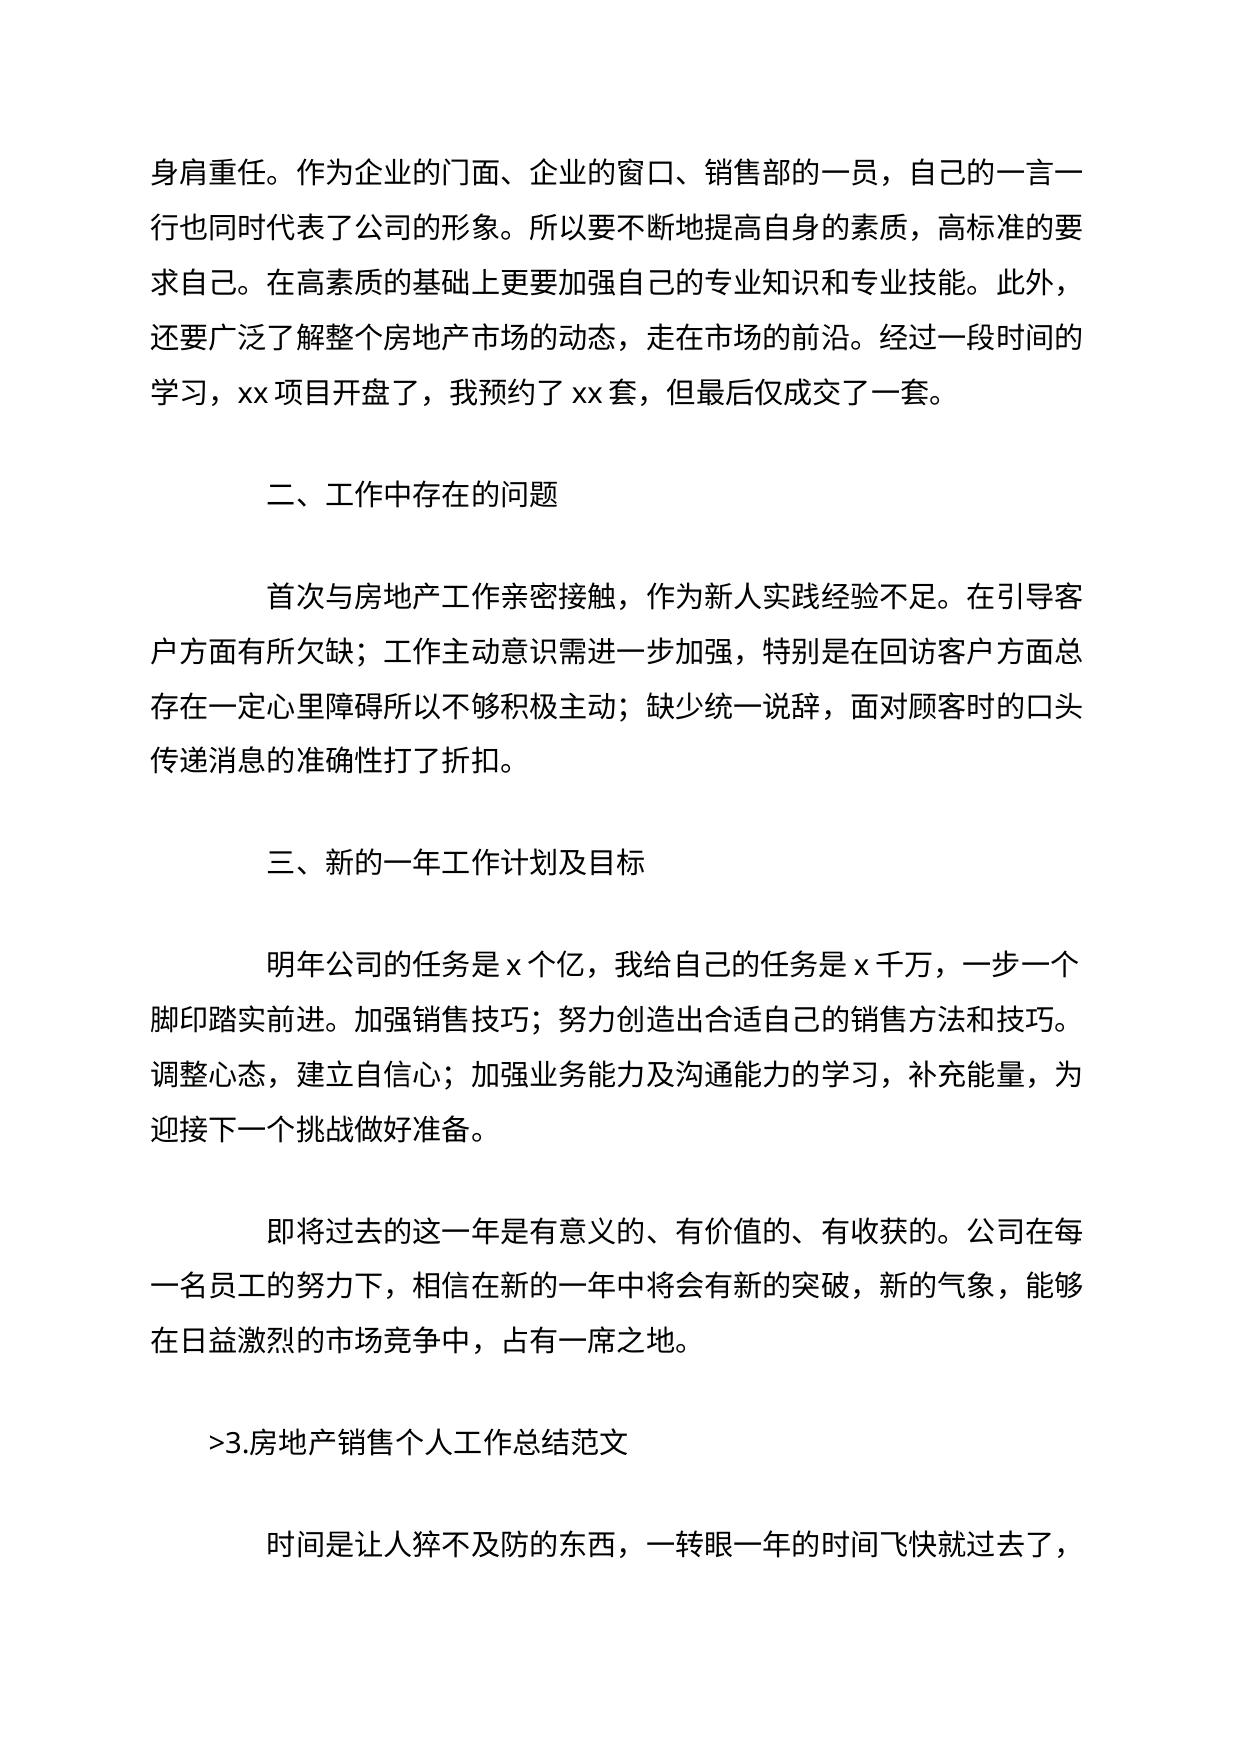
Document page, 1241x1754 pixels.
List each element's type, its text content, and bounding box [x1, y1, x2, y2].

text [150, 1522, 1090, 1564]
text 二、工作中存在的问题 [150, 472, 1090, 514]
text 明年公司的任务是x个亿，我给自己的任务是x千万，一步一个脚印踏实前进。加强销售技巧；努力创造出合适自己的销售方法和技巧。调整心态，建立自信心；加强业务能力及沟通能力的学习，补充能量，为迎接下一个挑战做好准备。 [150, 942, 1090, 1149]
text >3.房地产销售个人工作总结范文 [150, 1420, 1090, 1462]
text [150, 150, 1090, 412]
text 三、新的一年工作计划及目标 [150, 840, 1090, 882]
text 即将过去的这一年是有意义的、有价值的、有收获的。公司在每一名员工的努力下，相信在新的一年中将会有新的突破，新的气象，能够在日益激烈的市场竞争中，占有一席之地。 [150, 1208, 1090, 1360]
text 首次与房地产工作亲密接触，作为新人实践经验不足。在引导客户方面有所欠缺；工作主动意识需进一步加强，特别是在回访客户方面总存在一定心里障碍所以不够积极主动；缺少统一说辞，面对顾客时的口头传递消息的准确性打了折扣。 [150, 573, 1090, 780]
